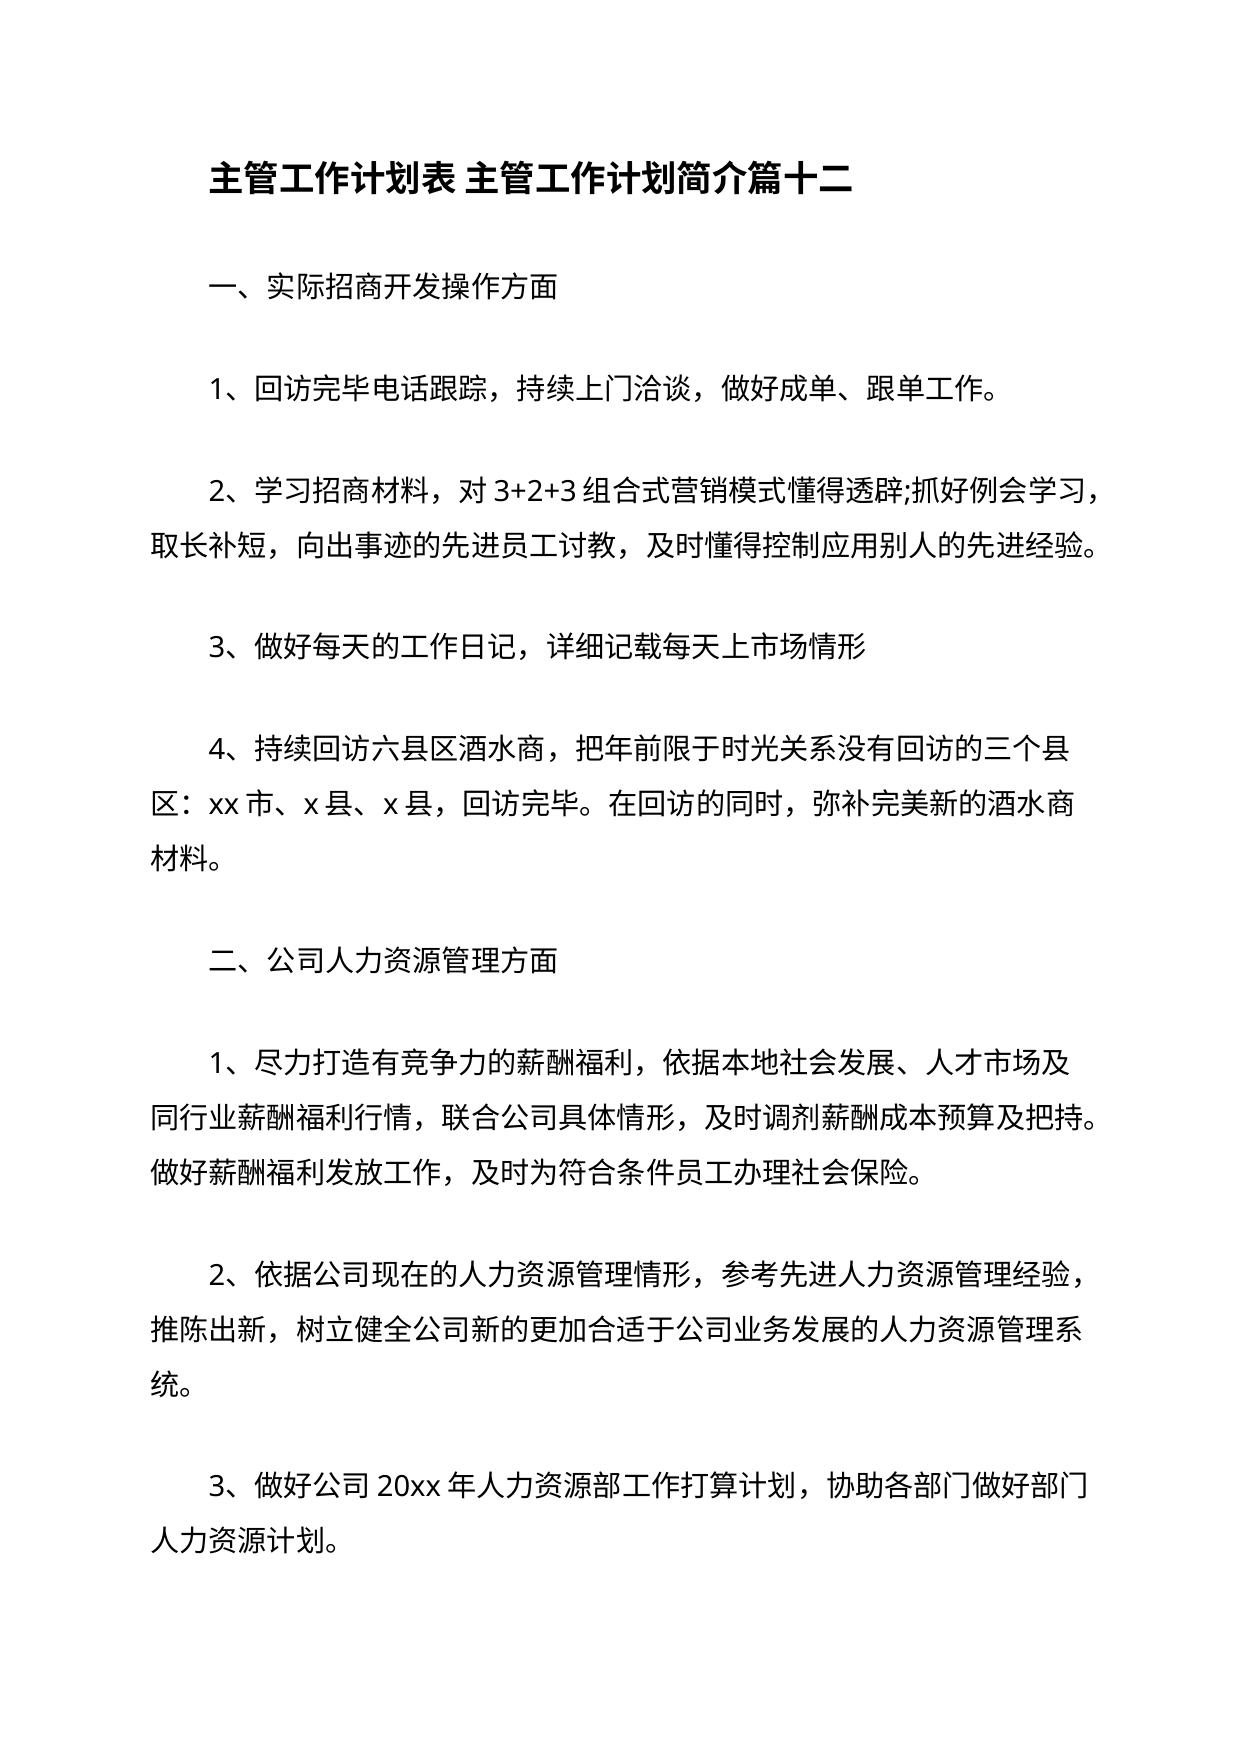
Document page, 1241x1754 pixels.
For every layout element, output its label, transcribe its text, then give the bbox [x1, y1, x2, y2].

text 1、尽力打造有竞争力的薪酬福利，依据本地社会发展、人才市场及同行业薪酬福利行情，联合公司具体情形，及时调剂薪酬成本预算及把持。做好薪酬福利发放工作，及时为符合条件员工办理社会保险。 [150, 1039, 1090, 1192]
text 2、依据公司现在的人力资源管理情形，参考先进人力资源管理经验，推陈出新，树立健全公司新的更加合适于公司业务发展的人力资源管理系统。 [150, 1251, 1090, 1403]
text 一、实际招商开发操作方面 [150, 263, 1090, 306]
text 二、公司人力资源管理方面 [150, 938, 1090, 980]
text 主管工作计划表 主管工作计划简介篇十二 [150, 150, 1090, 201]
text 4、持续回访六县区酒水商，把年前限于时光关系没有回访的三个县区：xx市、x县、x县，回访完毕。在回访的同时，弥补完美新的酒水商材料。 [150, 726, 1090, 878]
text 3、做好每天的工作日记，详细记载每天上市场情形 [150, 624, 1090, 666]
text 2、学习招商材料，对3+2+3组合式营销模式懂得透辟;抓好例会学习，取长补短，向出事迹的先进员工讨教，及时懂得控制应用别人的先进经验。 [150, 467, 1090, 564]
text 1、回访完毕电话跟踪，持续上门洽谈，做好成单、跟单工作。 [150, 365, 1090, 408]
text 3、做好公司20xx年人力资源部工作打算计划，协助各部门做好部门人力资源计划。 [150, 1463, 1090, 1560]
